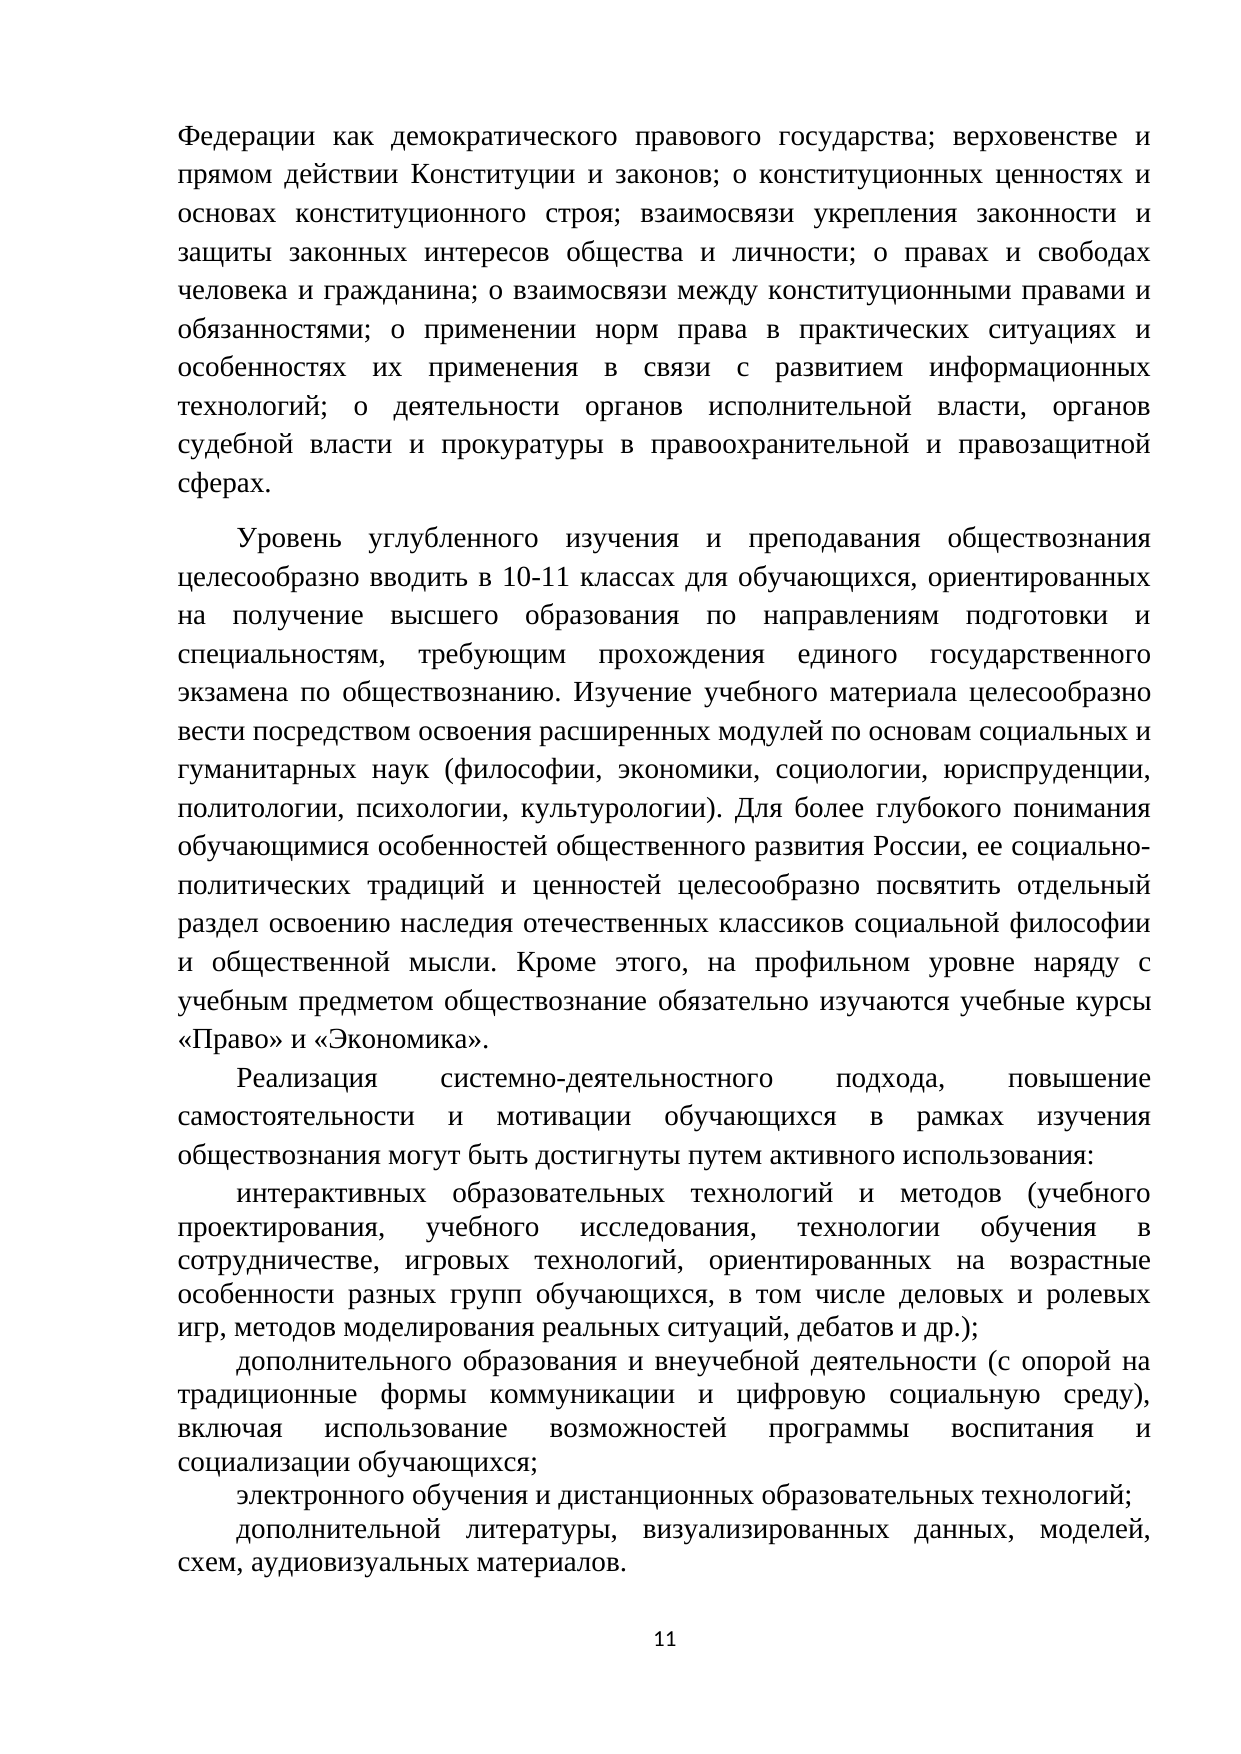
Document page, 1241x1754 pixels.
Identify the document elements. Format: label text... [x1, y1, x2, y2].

text Уровень углубленного изучения и преподавания обществознания целесообразно вводить в 10-11 классах для обучающихся, ориентированных на получение высшего образования по направлениям подготовки и специальностям, требующим прохождения единого государственного экзамена по обществознанию. Изучение учебного материала целесообразно вести посредством освоения расширенных модулей по основам социальных и гуманитарных наук (философии, экономики, социологии, юриспруденции, политологии, психологии, культурологии). Для более глубокого понимания обучающимися особенностей общественного развития России, ее социально-политических традиций и ценностей целесообразно посвятить отдельный раздел освоению наследия отечественных классиков социальной философии и общественной мысли. Кроме этого, на профильном уровне наряду с учебным предметом обществознание обязательно изучаются учебные курсы «Право» и «Экономика». [177, 520, 1152, 1055]
text дополнительного образования и внеучебной деятельности (с опорой на традиционные формы коммуникации и цифровую социальную среду), включая использование возможностей программы воспитания и социализации обучающихся; [177, 1343, 1152, 1477]
text электронного обучения и дистанционных образовательных технологий; [177, 1477, 1152, 1511]
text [177, 118, 1152, 498]
text Реализация системно-деятельностного подхода, повышение самостоятельности и мотивации обучающихся в рамках изучения обществознания могут быть достигнуты путем активного использования: [177, 1060, 1152, 1170]
text интерактивных образовательных технологий и методов (учебного проектирования, учебного исследования, технологии обучения в сотрудничестве, игровых технологий, ориентированных на возрастные особенности разных групп обучающихся, в том числе деловых и ролевых игр, методов моделирования реальных ситуаций, дебатов и др.); [177, 1175, 1152, 1343]
text дополнительной литературы, визуализированных данных, моделей, схем, аудиовизуальных материалов. [177, 1511, 1152, 1578]
